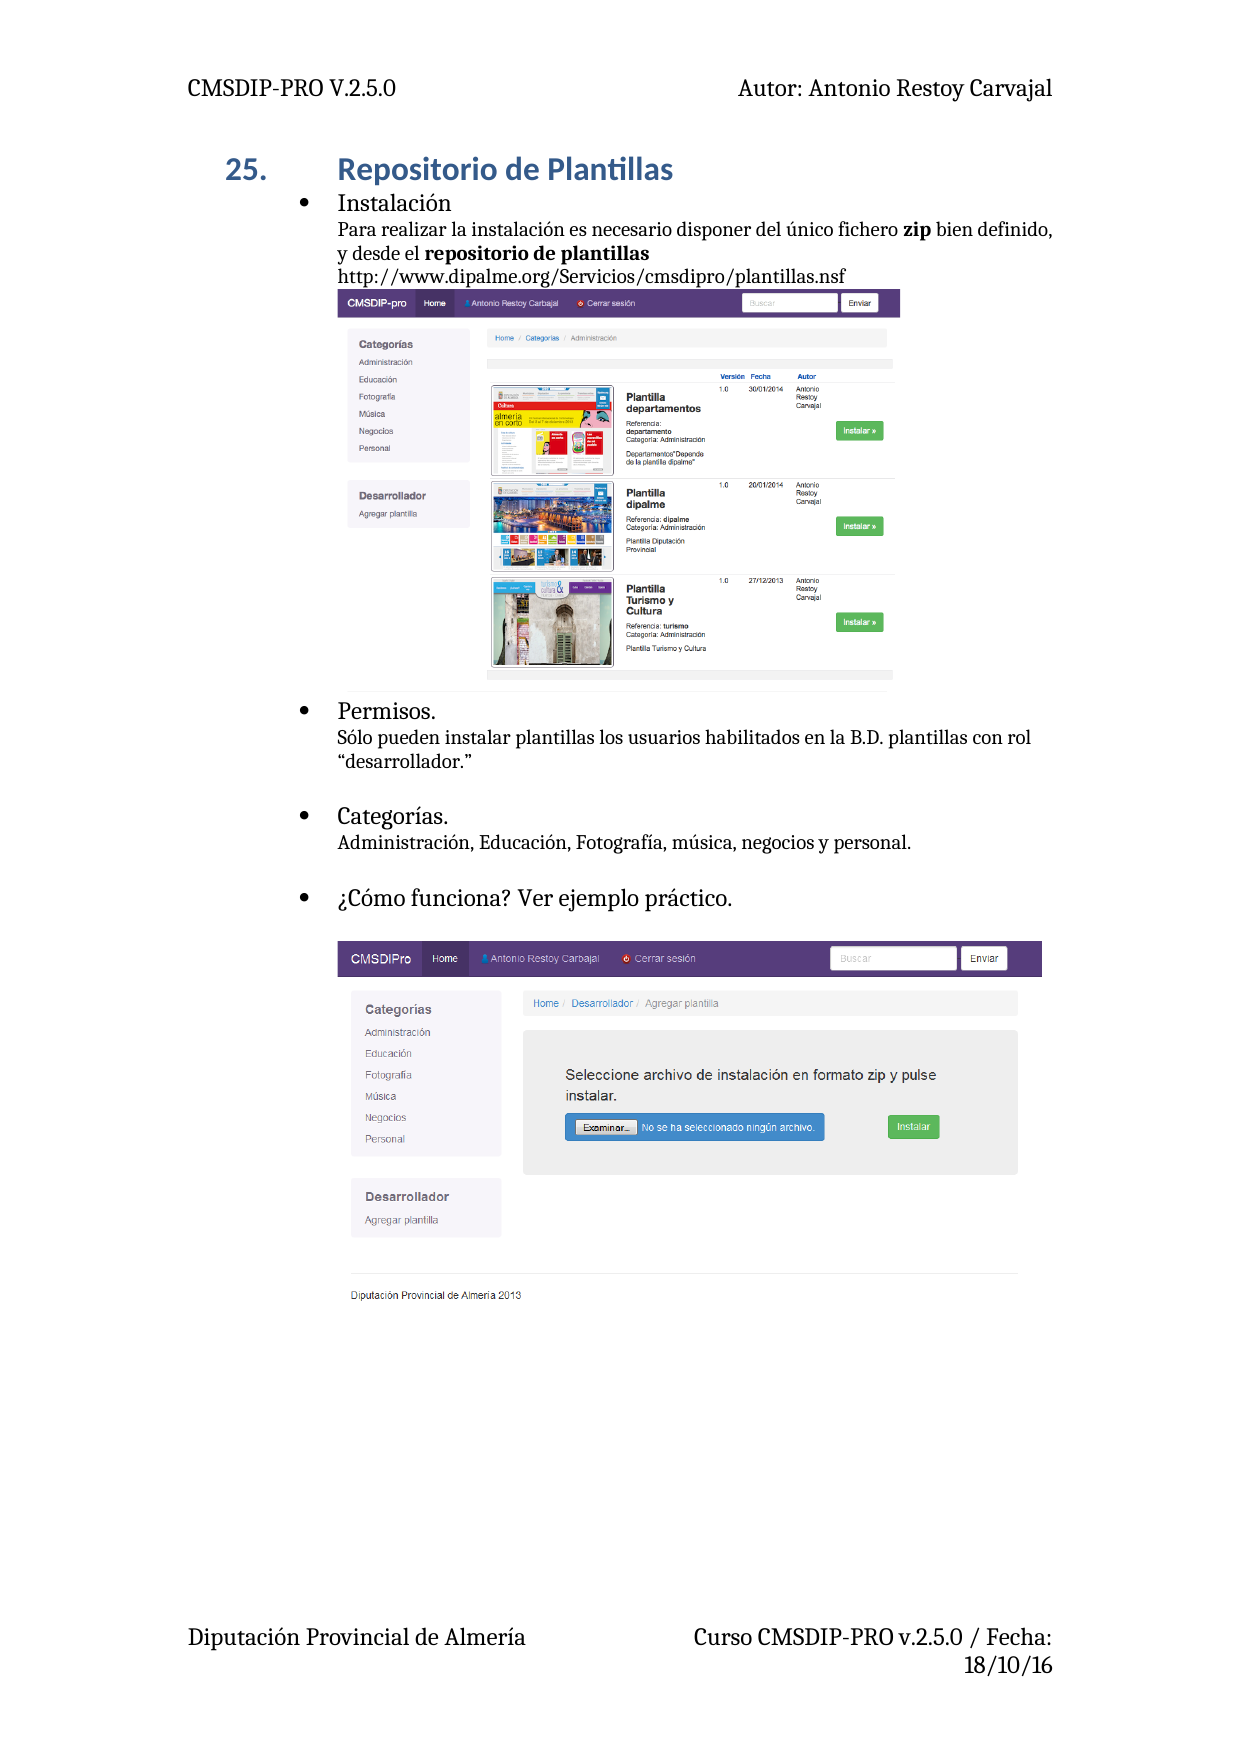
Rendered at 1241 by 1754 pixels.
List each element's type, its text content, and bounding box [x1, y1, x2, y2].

list Para realizar la instalación es necesario disponer del único fichero zip bien definido, y desde el repositorio de plantillas http://www.dipalme.org/Servicios/cmsdipro/plantillas.nsf [337, 217, 1053, 289]
list ¿Cómo funciona? Ver ejemplo práctico. [300, 884, 1053, 912]
list Administración, Educación, Fotografía, música, negocios y personal. [337, 831, 1053, 855]
picture [337, 941, 1042, 1326]
list Instalación [300, 188, 1053, 217]
list Permisos. [300, 697, 1053, 726]
list Sólo pueden instalar plantillas los usuarios habilitados en la B.D. plantillas con rol “desarrollador.” [337, 726, 1053, 773]
subtitle Repositorio de Plantillas [225, 148, 1053, 188]
picture [337, 289, 901, 697]
list Categorías. [300, 802, 1053, 831]
